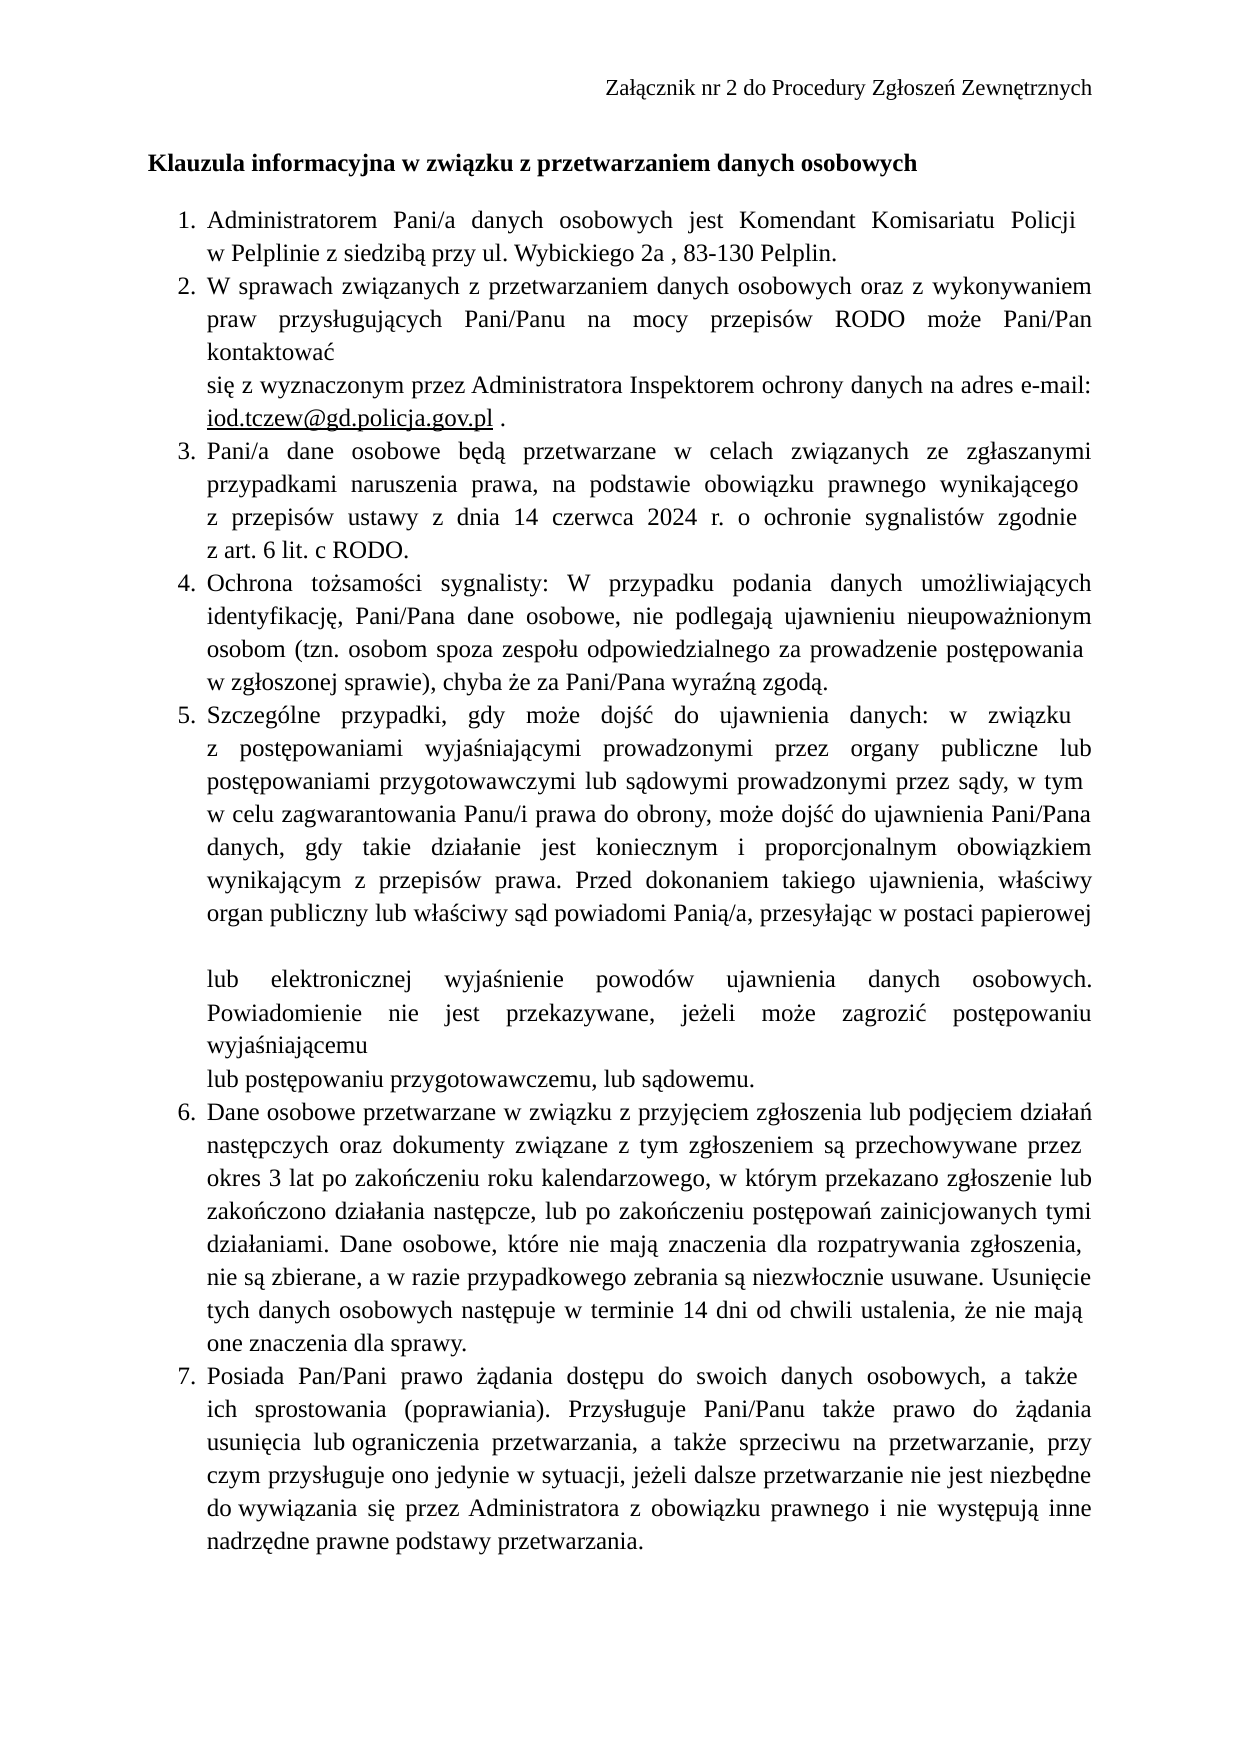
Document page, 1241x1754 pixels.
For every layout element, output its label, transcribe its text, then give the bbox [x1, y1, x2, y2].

text Klauzula informacyjna w związku z przetwarzaniem danych osobowych [148, 148, 1093, 176]
list Dane osobowe przetwarzane w związku z przyjęciem zgłoszenia lub podjęciem działań następczych oraz dokumenty związane z tym zgłoszeniem są przechowywane przez okres 3 lat po zakończeniu roku kalendarzowego, w którym przekazano zgłoszenie lub zakończono działania następcze, lub po zakończeniu postępowań zainicjowanych tymi działaniami. Dane osobowe, które nie mają znaczenia dla rozpatrywania zgłoszenia, nie są zbierane, a w razie przypadkowego zebrania są niezwłocznie usuwane. Usunięcie tych danych osobowych następuje w terminie 14 dni od chwili ustalenia, że nie mają one znaczenia dla sprawy. [177, 1097, 1093, 1357]
list Pani/a dane osobowe będą przetwarzane w celach związanych ze zgłaszanymi przypadkami naruszenia prawa, na podstawie obowiązku prawnego wynikającego z przepisów ustawy z dnia 14 czerwca 2024 r. o ochronie sygnalistów zgodnie z art. 6 lit. c RODO. [177, 436, 1093, 564]
list Posiada Pan/Pani prawo żądania dostępu do swoich danych osobowych, a także ich sprostowania (poprawiania). Przysługuje Pani/Panu także prawo do żądania usunięcia lub ograniczenia przetwarzania, a także sprzeciwu na przetwarzanie, przy czym przysługuje ono jedynie w sytuacji, jeżeli dalsze przetwarzanie nie jest niezbędne do wywiązania się przez Administratora z obowiązku prawnego i nie występują inne nadrzędne prawne podstawy przetwarzania. [177, 1361, 1093, 1555]
list W sprawach związanych z przetwarzaniem danych osobowych oraz z wykonywaniem praw przysługujących Pani/Panu na mocy przepisów RODO może Pani/Pan kontaktować się z wyznaczonym przez Administratora Inspektorem ochrony danych na adres e-mail: iod.tczew@gd.policja.gov.pl . [177, 271, 1093, 432]
list Ochrona tożsamości sygnalisty: W przypadku podania danych umożliwiających identyfikację, Pani/Pana dane osobowe, nie podlegają ujawnieniu nieupoważnionym osobom (tzn. osobom spoza zespołu odpowiedzialnego za prowadzenie postępowania w zgłoszonej sprawie), chyba że za Pani/Pana wyraźną zgodą. [177, 568, 1093, 696]
list Szczególne przypadki, gdy może dojść do ujawnienia danych: w związku z postępowaniami wyjaśniającymi prowadzonymi przez organy publiczne lub postępowaniami przygotowawczymi lub sądowymi prowadzonymi przez sądy, w tym w celu zagwarantowania Panu/i prawa do obrony, może dojść do ujawnienia Pani/Pana danych, gdy takie działanie jest koniecznym i proporcjonalnym obowiązkiem wynikającym z przepisów prawa. Przed dokonaniem takiego ujawnienia, właściwy organ publiczny lub właściwy sąd powiadomi Panią/a, przesyłając w postaci papierowej lub elektronicznej wyjaśnienie powodów ujawnienia danych osobowych. Powiadomienie nie jest przekazywane, jeżeli może zagrozić postępowaniu wyjaśniającemu lub postępowaniu przygotowawczemu, lub sądowemu. [177, 700, 1093, 1092]
list Administratorem Pani/a danych osobowych jest Komendant Komisariatu Policji w Pelplinie z siedzibą przy ul. Wybickiego 2a , 83-130 Pelplin. [177, 205, 1093, 267]
